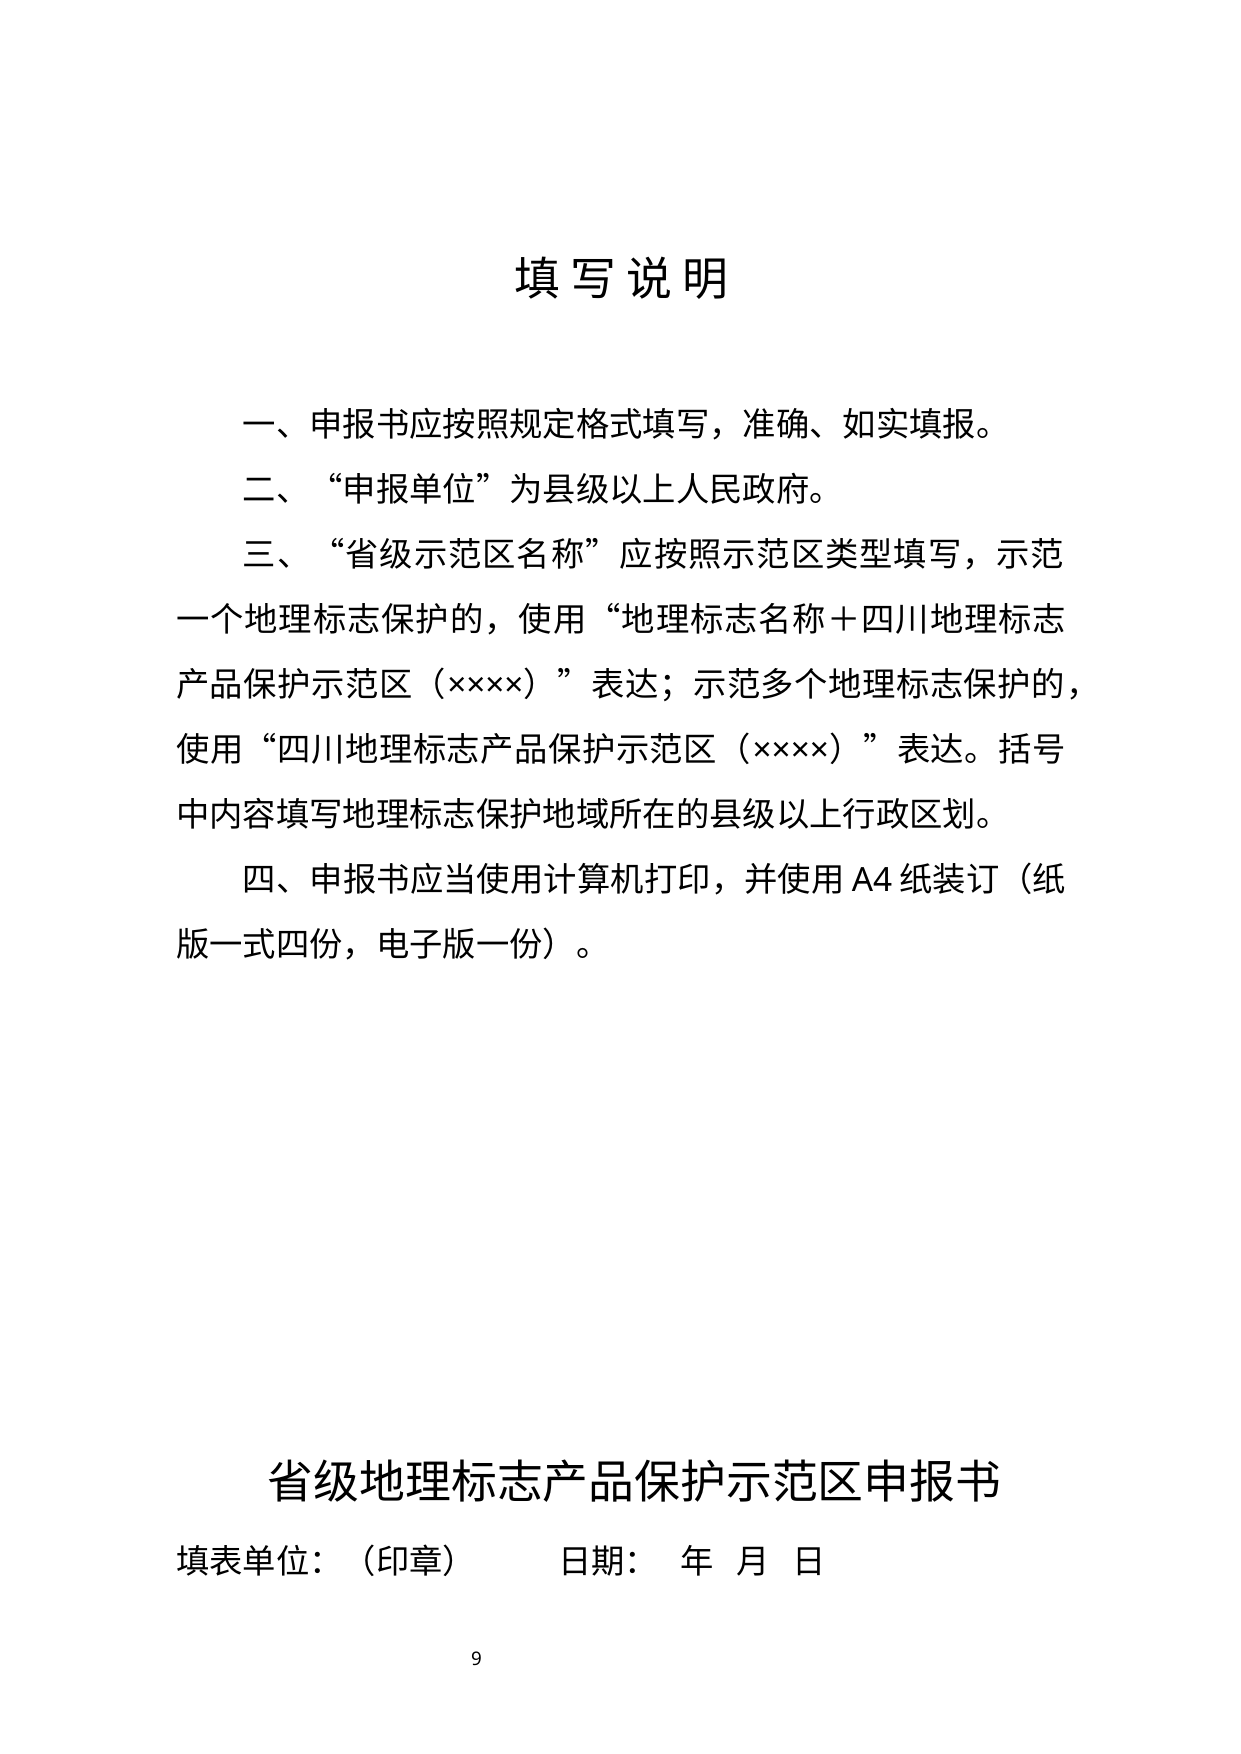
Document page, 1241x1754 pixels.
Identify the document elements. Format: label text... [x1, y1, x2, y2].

text 四、申报书应当使用计算机打印，并使用A4纸装订（纸版一式四份，电子版一份）。 [176, 844, 1066, 974]
text 省级地理标志产品保护示范区申报书 [176, 1429, 1066, 1527]
text 一、申报书应按照规定格式填写，准确、如实填报。 [176, 389, 1066, 454]
text 二、“申报单位”为县级以上人民政府。 [176, 454, 1066, 519]
text 三、“省级示范区名称”应按照示范区类型填写，示范一个地理标志保护的，使用“地理标志名称＋四川地理标志产品保护示范区（××××）”表达；示范多个地理标志保护的，使用“四川地理标志产品保护示范区（××××）”表达。括号中内容填写地理标志保护地域所在的县级以上行政区划。 [176, 519, 1066, 844]
text 填表单位：（印章） 日期： 年 月 日 [176, 1527, 1066, 1592]
text 填 写 说 明 [176, 227, 1066, 324]
